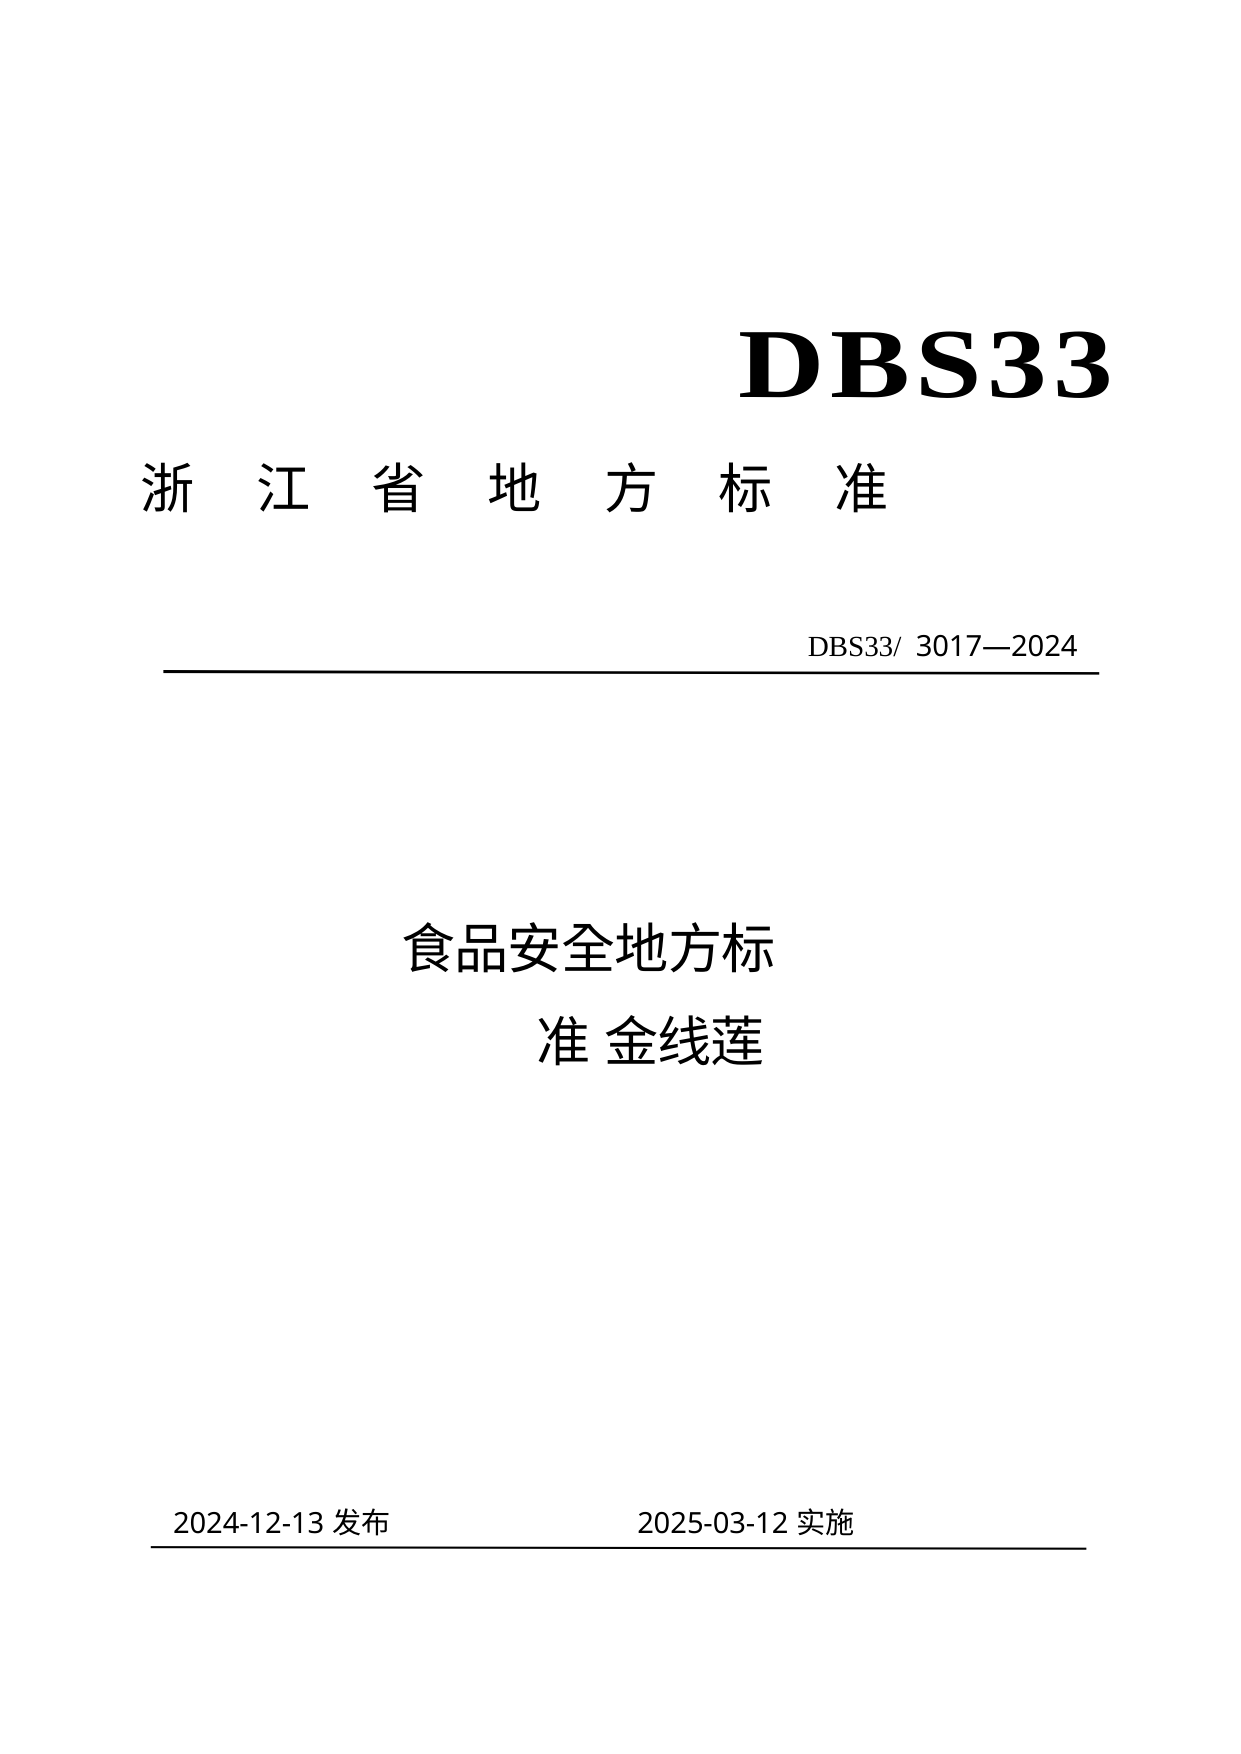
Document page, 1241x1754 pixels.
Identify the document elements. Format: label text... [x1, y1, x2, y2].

text 2024-12-13 发布 2025-03-12 实施 [173, 1504, 1113, 1541]
text 浙 江 省 地 方 标 准 [140, 455, 1113, 522]
text DBS33/ 3017—2024 [808, 632, 1113, 662]
picture [150, 1546, 1087, 1550]
text 食品安全地方标准 金线莲 [401, 910, 828, 1078]
text DBS33 [140, 326, 1113, 416]
picture [163, 670, 1100, 675]
